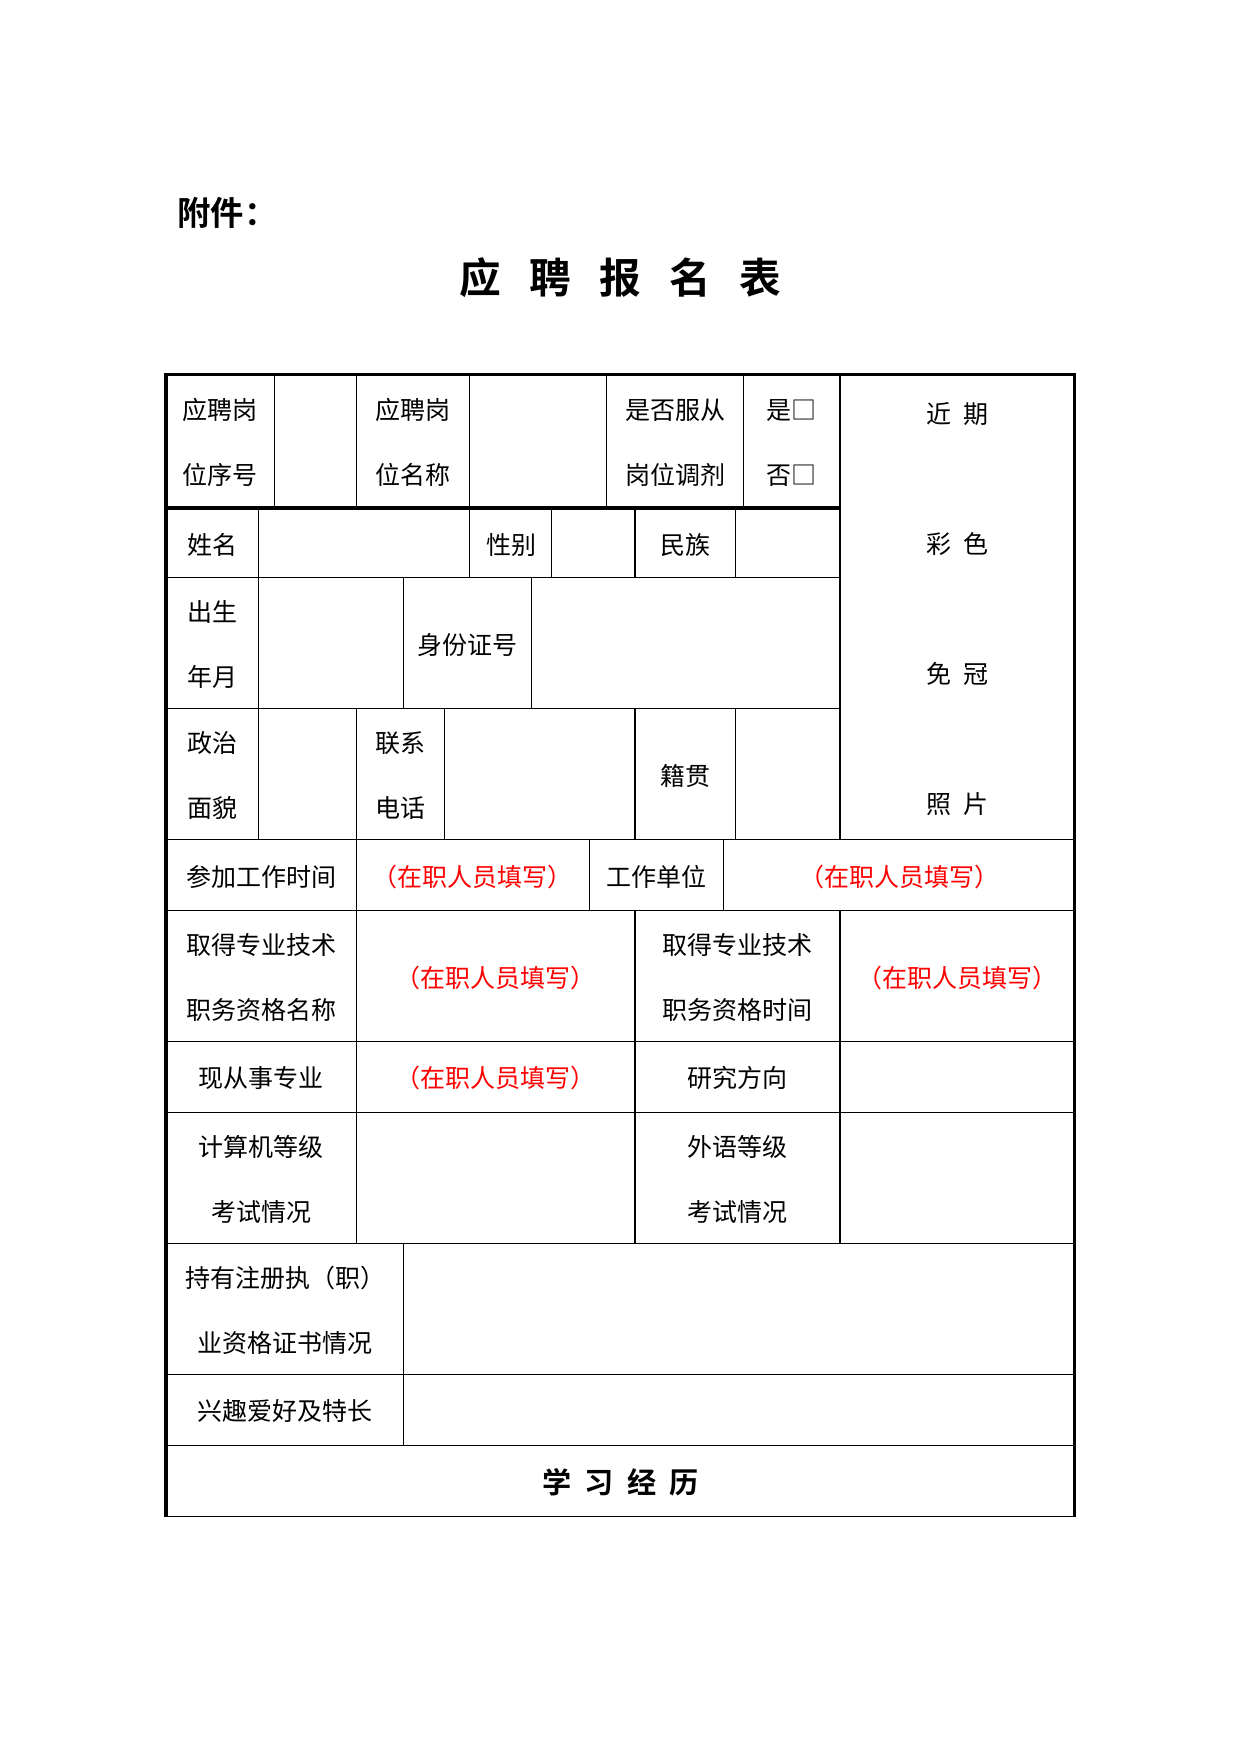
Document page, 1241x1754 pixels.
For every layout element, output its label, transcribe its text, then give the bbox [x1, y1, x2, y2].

table_cell [259, 578, 403, 708]
table_header [275, 376, 356, 506]
table_cell 性别 [470, 510, 551, 577]
table_header [470, 376, 606, 506]
table_cell [552, 510, 634, 577]
table_cell 姓名 [168, 510, 258, 577]
table_cell 籍贯 [636, 709, 735, 839]
table_cell 持有注册执（职） 业资格证书情况 [168, 1244, 403, 1374]
table_cell [736, 709, 839, 839]
table_header 近 期 彩 色 免 冠 照 片 [841, 376, 1073, 839]
table_header 应聘岗 位序号 [168, 376, 274, 506]
table_cell [404, 1244, 1073, 1374]
table_cell [404, 1375, 1073, 1445]
table_cell 工作单位 [590, 840, 723, 910]
table_cell 出生 年月 [168, 578, 258, 708]
table_cell 外语等级 考试情况 [636, 1113, 839, 1243]
table_cell 取得专业技术 职务资格名称 [168, 911, 356, 1041]
table_cell 身份证号 [404, 578, 531, 708]
table_cell [736, 510, 839, 577]
table_cell [445, 709, 634, 839]
table_cell 政治 面貌 [168, 709, 258, 839]
table_header 应聘岗 位名称 [357, 376, 469, 506]
table_cell （在职人员填写） [841, 911, 1073, 1041]
table_cell （在职人员填写） [357, 911, 634, 1041]
table_cell 学 习 经 历 [168, 1446, 1073, 1516]
text 应 聘 报 名 表 [177, 243, 1063, 308]
table_cell 研究方向 [636, 1042, 839, 1112]
table_cell 参加工作时间 [168, 840, 356, 910]
table_cell [841, 1042, 1073, 1112]
table_cell （在职人员填写） [357, 840, 589, 910]
table_cell [357, 1113, 634, 1243]
table_cell 兴趣爱好及特长 [168, 1375, 403, 1445]
table_cell 现从事专业 [168, 1042, 356, 1112]
table_cell （在职人员填写） [724, 840, 1073, 910]
table_header 是□ 否□ [744, 376, 839, 506]
table_cell 计算机等级 考试情况 [168, 1113, 356, 1243]
table_cell [259, 510, 469, 577]
table_cell 民族 [636, 510, 735, 577]
table_cell [259, 709, 356, 839]
table_cell [841, 1113, 1073, 1243]
text 附件： [177, 178, 1063, 243]
table_cell [532, 578, 839, 708]
table_cell 取得专业技术 职务资格时间 [636, 911, 839, 1041]
table_cell 联系电话 [357, 709, 444, 839]
table_header 是否服从 岗位调剂 [607, 376, 743, 506]
table_cell （在职人员填写） [357, 1042, 634, 1112]
